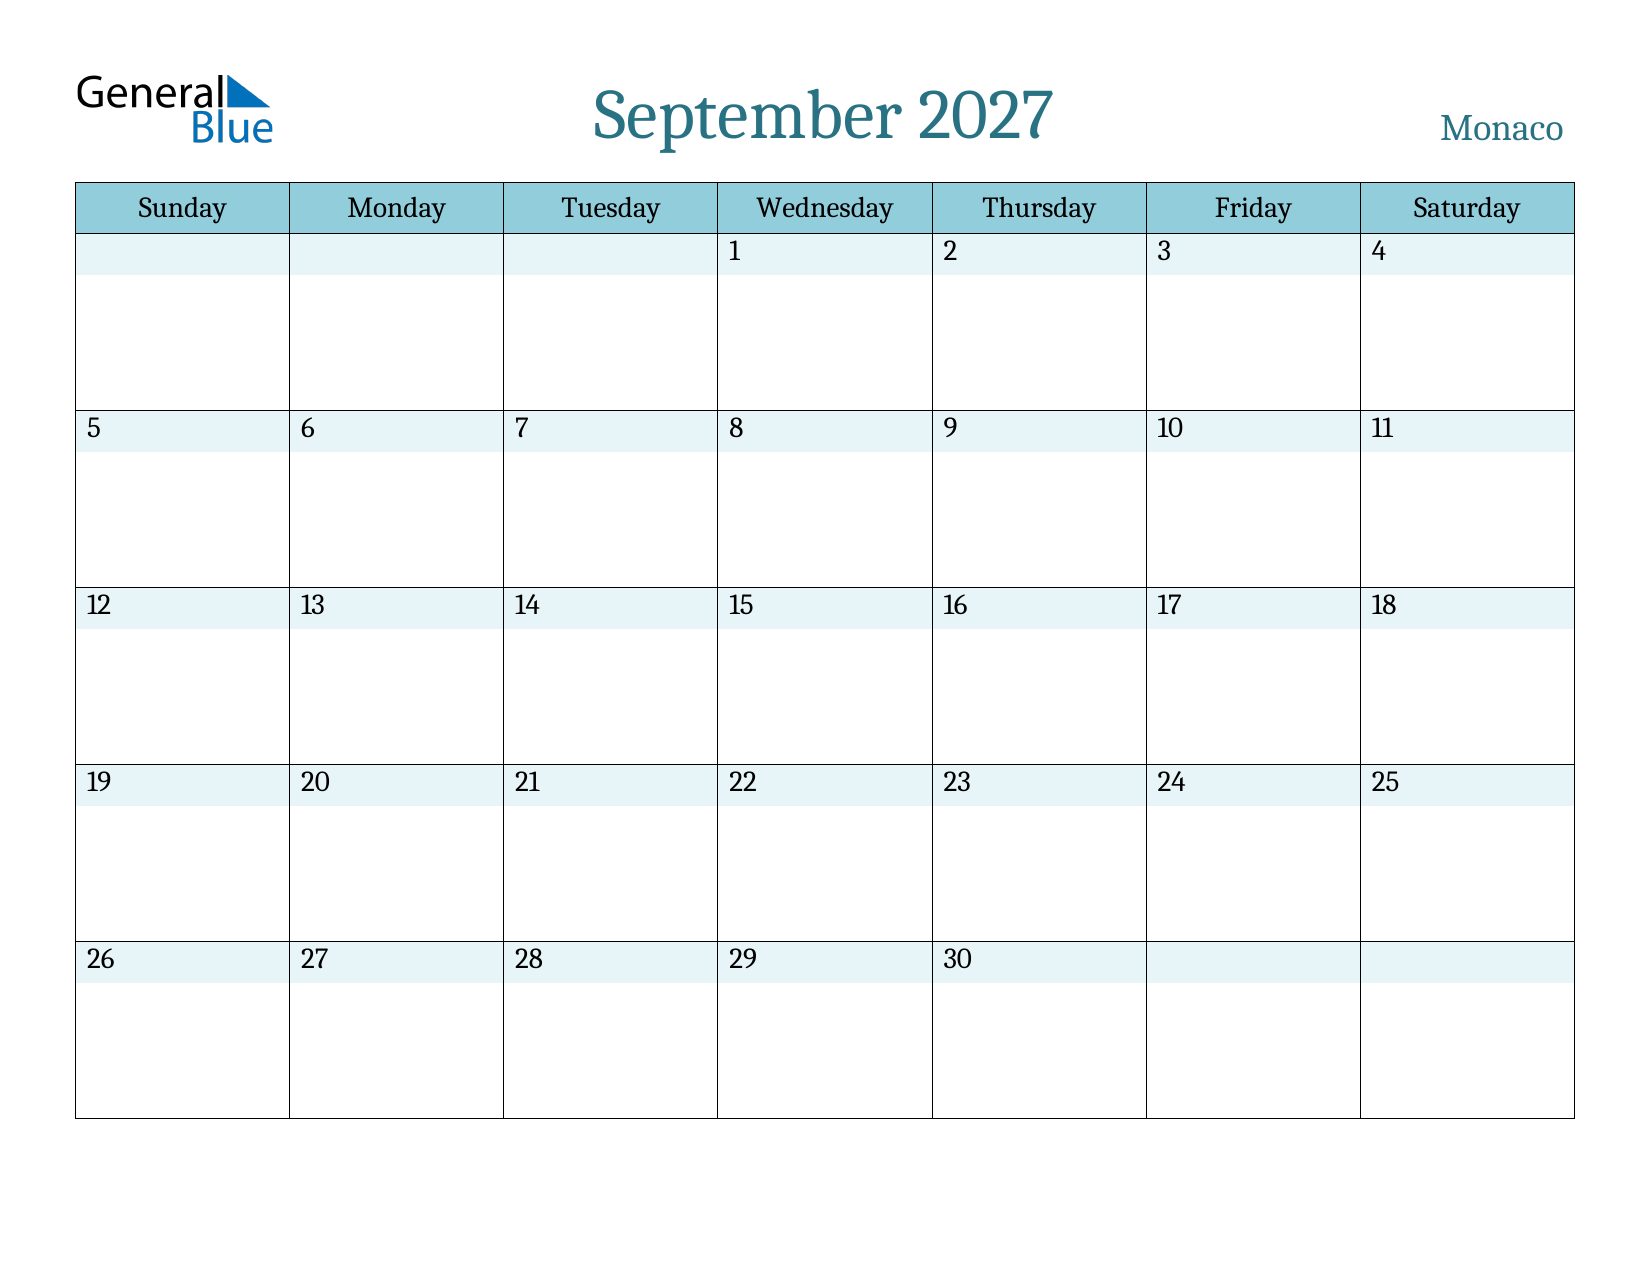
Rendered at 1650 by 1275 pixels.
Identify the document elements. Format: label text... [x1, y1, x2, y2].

table_cell 26 [76, 942, 289, 983]
picture [77, 75, 273, 143]
table_cell [1147, 452, 1360, 587]
table_cell 16 [933, 588, 1146, 629]
table_cell [1147, 983, 1360, 1118]
table_cell [718, 275, 932, 410]
table_cell 19 [76, 765, 289, 806]
table_header Monaco [1146, 75, 1574, 182]
table_cell [504, 234, 717, 275]
table_cell 21 [504, 765, 717, 806]
table_cell 22 [718, 765, 932, 806]
table_cell [1147, 629, 1360, 764]
table_cell 6 [290, 411, 503, 452]
table_cell [290, 806, 503, 941]
table_cell 18 [1361, 588, 1574, 629]
table_cell [718, 983, 932, 1118]
table_cell 25 [1361, 765, 1574, 806]
table_cell Wednesday [718, 183, 932, 233]
table_cell Tuesday [504, 183, 717, 233]
table_header September 2027 [504, 75, 1146, 182]
table_cell [933, 806, 1146, 941]
table_cell 5 [76, 411, 289, 452]
table_cell 11 [1361, 411, 1574, 452]
table_cell [933, 452, 1146, 587]
table_cell 1 [718, 234, 932, 275]
table_cell Saturday [1361, 183, 1574, 233]
table_cell [504, 629, 717, 764]
table_cell 3 [1147, 234, 1360, 275]
table_cell [1147, 942, 1360, 983]
table_cell 24 [1147, 765, 1360, 806]
table_cell 20 [290, 765, 503, 806]
table_cell Friday [1147, 183, 1360, 233]
table_cell [76, 275, 289, 410]
table_cell 14 [504, 588, 717, 629]
table_cell [76, 629, 289, 764]
table_cell [933, 983, 1146, 1118]
table_cell 23 [933, 765, 1146, 806]
table_cell 17 [1147, 588, 1360, 629]
table_cell [933, 629, 1146, 764]
table_cell 12 [76, 588, 289, 629]
table_cell 28 [504, 942, 717, 983]
table_cell [290, 234, 503, 275]
table_cell 10 [1147, 411, 1360, 452]
table_cell [1361, 275, 1574, 410]
table_cell [1361, 629, 1574, 764]
table_cell [1361, 806, 1574, 941]
table_cell [290, 452, 503, 587]
table_cell 27 [290, 942, 503, 983]
table_cell [1147, 806, 1360, 941]
table_header [76, 75, 503, 182]
table_cell [1361, 942, 1574, 983]
table_cell [504, 452, 717, 587]
table_cell [1361, 983, 1574, 1118]
table_cell [718, 806, 932, 941]
table_cell Sunday [76, 183, 289, 233]
table_cell 8 [718, 411, 932, 452]
table_cell 29 [718, 942, 932, 983]
table_cell [76, 234, 289, 275]
table_cell 30 [933, 942, 1146, 983]
table_cell [1361, 452, 1574, 587]
table_cell 9 [933, 411, 1146, 452]
table_cell [76, 452, 289, 587]
table_cell [290, 629, 503, 764]
table_cell [290, 275, 503, 410]
table_cell [1147, 275, 1360, 410]
table_cell 15 [718, 588, 932, 629]
table_cell [504, 983, 717, 1118]
table_cell 2 [933, 234, 1146, 275]
table_cell [933, 275, 1146, 410]
table_cell Monday [290, 183, 503, 233]
table_cell [76, 983, 289, 1118]
table_cell [504, 275, 717, 410]
table_cell 13 [290, 588, 503, 629]
table_cell [290, 983, 503, 1118]
table_cell [718, 629, 932, 764]
table_cell [76, 806, 289, 941]
table_cell [504, 806, 717, 941]
table_cell 7 [504, 411, 717, 452]
table_cell 4 [1361, 234, 1574, 275]
table_cell [718, 452, 932, 587]
table_cell Thursday [933, 183, 1146, 233]
